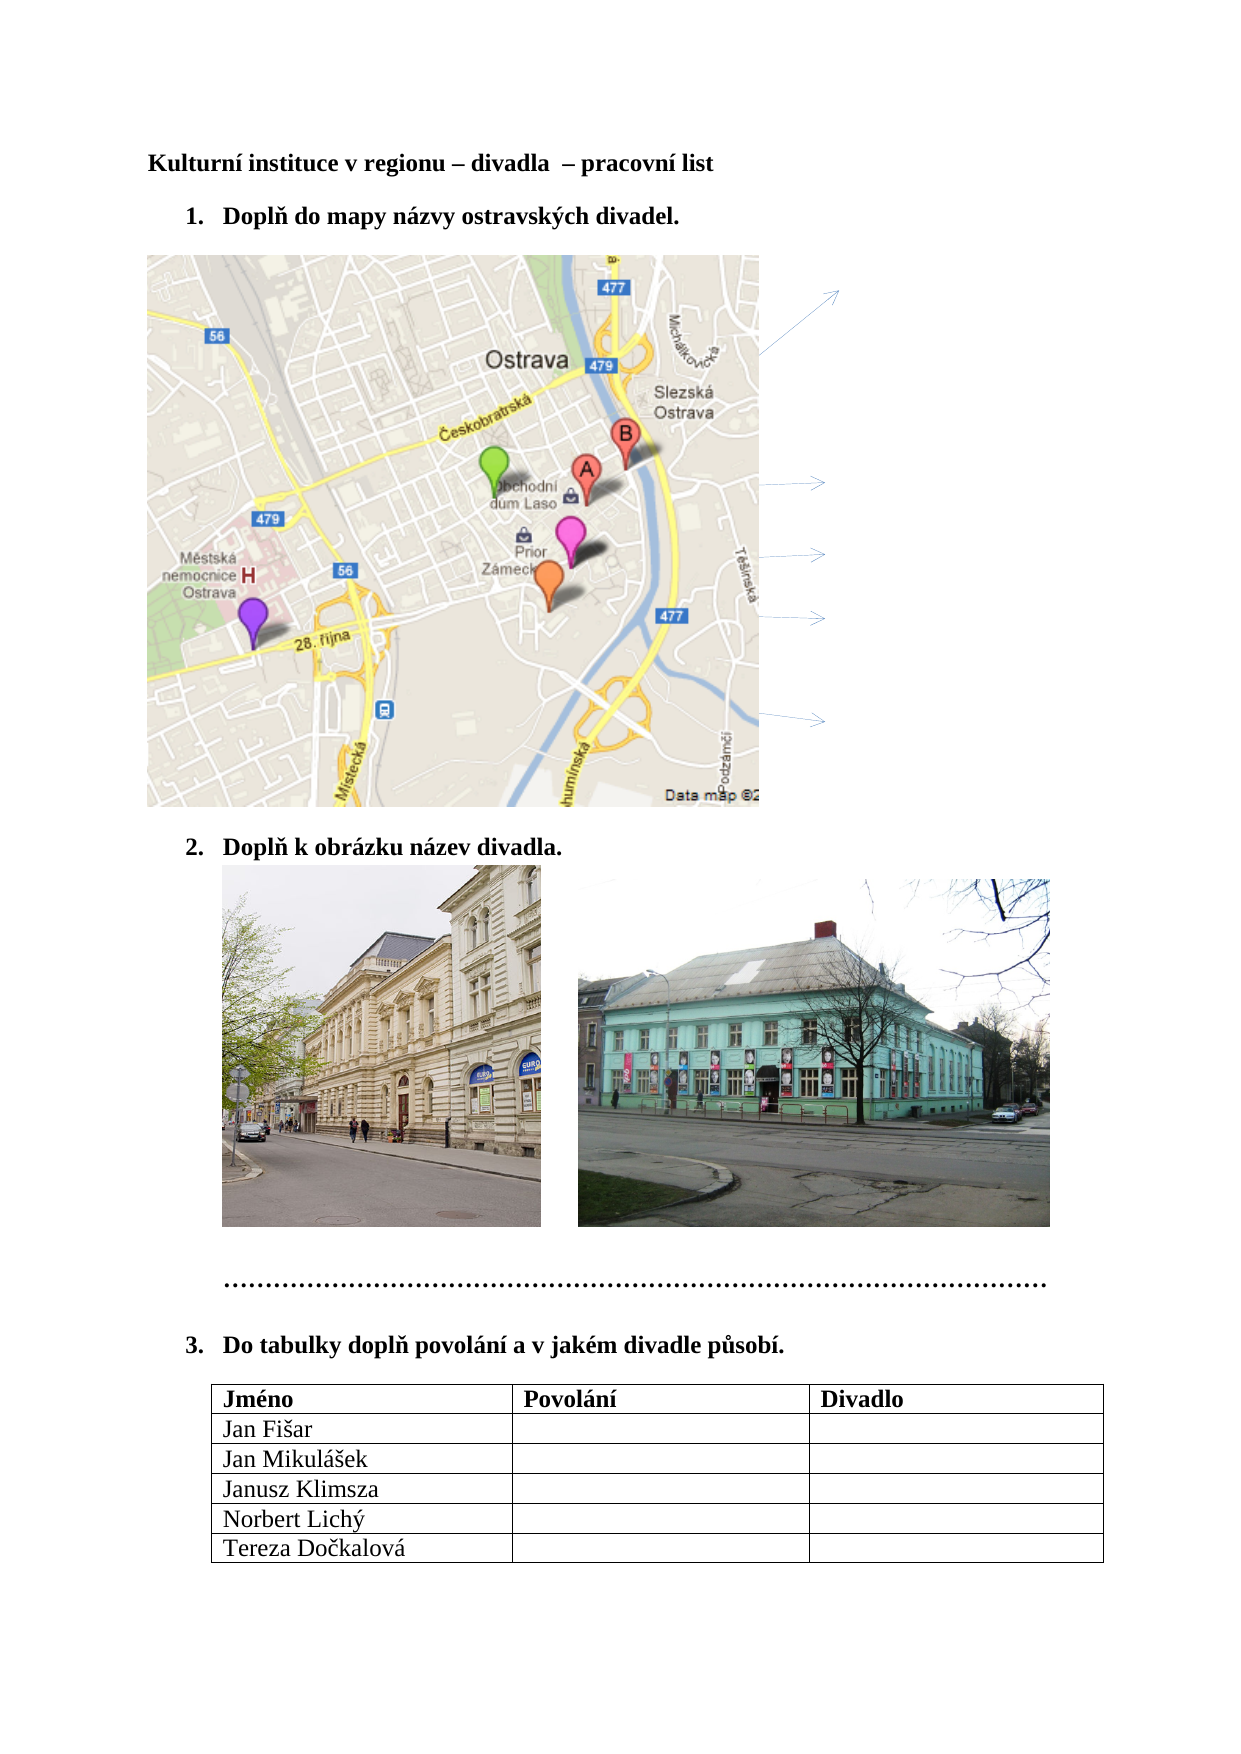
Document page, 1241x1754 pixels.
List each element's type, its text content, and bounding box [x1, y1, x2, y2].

table_header Divadlo [810, 1385, 1103, 1413]
table_cell [513, 1504, 809, 1532]
table_cell [513, 1414, 809, 1443]
table_header Povolání [513, 1385, 809, 1413]
table_cell [810, 1534, 1103, 1562]
table_cell Jan Mikulášek [212, 1444, 512, 1473]
list Do tabulky doplň povolání a v jakém divadle působí. [185, 1330, 1093, 1358]
picture [222, 865, 541, 1227]
table_cell [513, 1474, 809, 1503]
table_cell [810, 1504, 1103, 1532]
table_cell [513, 1444, 809, 1473]
table_header Jméno [212, 1385, 512, 1413]
text Kulturní instituce v regionu – divadla – pracovní list [148, 148, 1093, 176]
table_cell Janusz Klimsza [212, 1474, 512, 1503]
table_cell [810, 1414, 1103, 1443]
list Doplň k obrázku název divadla. [185, 832, 1093, 861]
picture [578, 879, 1050, 1227]
table_cell [513, 1534, 809, 1562]
table_cell Tereza Dočkalová [212, 1534, 512, 1562]
list Doplň do mapy názvy ostravských divadel. [185, 201, 1093, 230]
table_cell [810, 1444, 1103, 1473]
picture [147, 255, 759, 807]
table_cell Jan Fišar [212, 1414, 512, 1443]
list ……………………………………………………………………………………… [223, 1264, 1093, 1292]
table_cell Norbert Lichý [212, 1504, 512, 1532]
table_cell [810, 1474, 1103, 1503]
